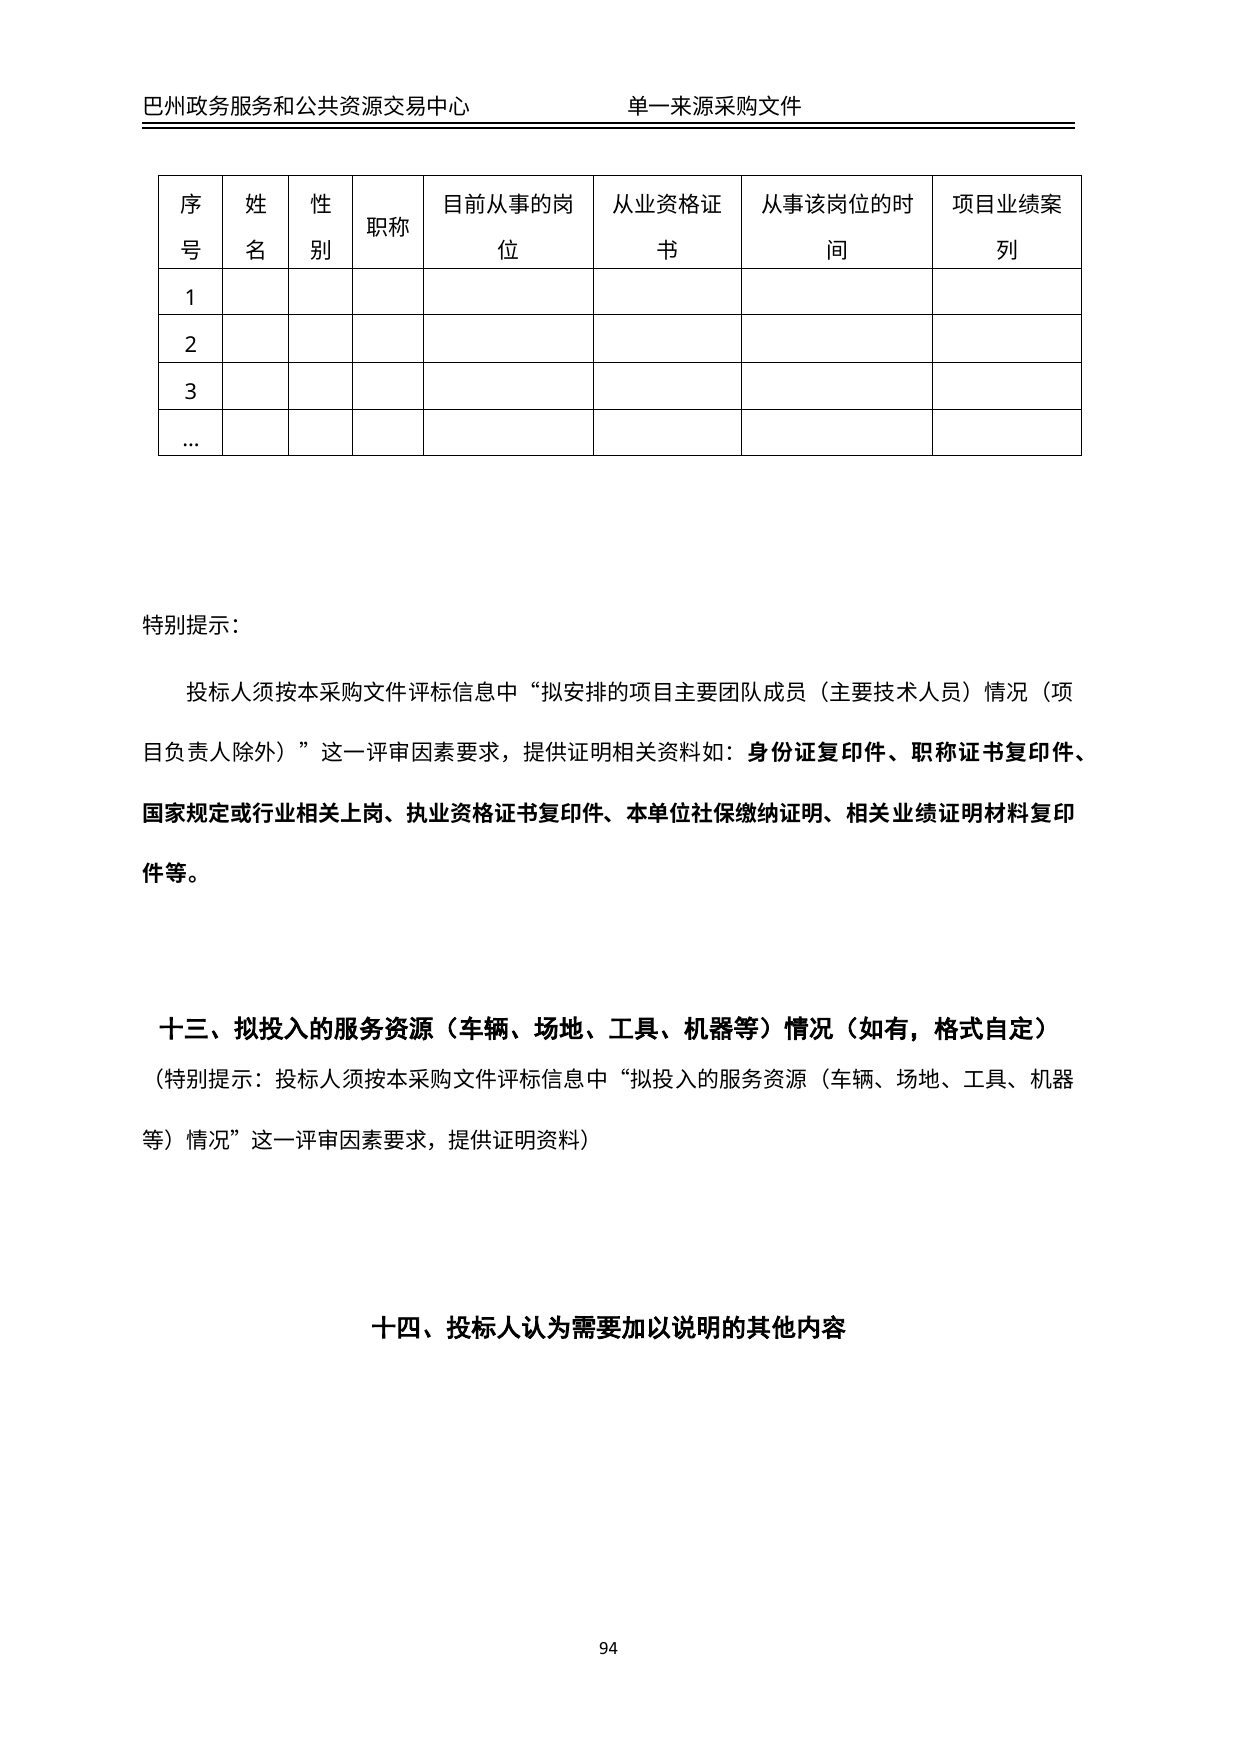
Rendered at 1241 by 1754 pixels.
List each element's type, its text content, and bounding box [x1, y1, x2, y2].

table_cell 1 [159, 269, 222, 314]
table_cell [424, 363, 593, 408]
table_header 从业资格证书 [594, 176, 741, 267]
table_cell [223, 410, 288, 455]
table_cell [594, 315, 741, 362]
text （特别提示：投标人须按本采购文件评标信息中“拟投入的服务资源（车辆、场地、工具、机器等）情况”这一评审因素要求，提供证明资料） [142, 1048, 1075, 1169]
table_header 项目业绩案列 [933, 176, 1081, 267]
table_cell [353, 410, 423, 455]
table_cell [353, 315, 423, 362]
table_cell [223, 269, 288, 314]
table_cell [742, 269, 932, 314]
table_cell … [159, 410, 222, 455]
table_cell [742, 315, 932, 362]
text 投标人须按本采购文件评标信息中“拟安排的项目主要团队成员（主要技术人员）情况（项目负责人除外）”这一评审因素要求，提供证明相关资料如：身份证复印件、职称证书复印件、国家规定或行业相关上岗、执业资格证书复印件、本单位社保缴纳证明、相关业绩证明材料复印件等。 [142, 660, 1075, 902]
table_cell [594, 269, 741, 314]
table_cell [424, 269, 593, 314]
table_cell [223, 363, 288, 408]
text 特别提示： [142, 594, 1075, 654]
table_cell [353, 269, 423, 314]
table_cell [289, 269, 352, 314]
table_cell [933, 363, 1081, 408]
table_cell [594, 410, 741, 455]
table_cell [223, 315, 288, 362]
table_cell [424, 315, 593, 362]
table_header 职称 [353, 176, 423, 267]
table_cell 3 [159, 363, 222, 408]
table_cell [594, 363, 741, 408]
table_cell [289, 363, 352, 408]
table_cell [742, 363, 932, 408]
table_header 序号 [159, 176, 222, 267]
table_header 姓名 [223, 176, 288, 267]
table_cell [933, 410, 1081, 455]
table_cell [933, 315, 1081, 362]
text 十三、拟投入的服务资源（车辆、场地、工具、机器等）情况（如有，格式自定） [142, 1011, 1075, 1042]
table_header 性别 [289, 176, 352, 267]
table_cell [424, 410, 593, 455]
table_cell [353, 363, 423, 408]
text 十四、投标人认为需要加以说明的其他内容 [142, 1310, 1075, 1341]
table_cell [289, 410, 352, 455]
table_header 目前从事的岗位 [424, 176, 593, 267]
table_cell [933, 269, 1081, 314]
table_cell 2 [159, 315, 222, 362]
table_header 从事该岗位的时间 [742, 176, 932, 267]
table_cell [742, 410, 932, 455]
table_cell [289, 315, 352, 362]
